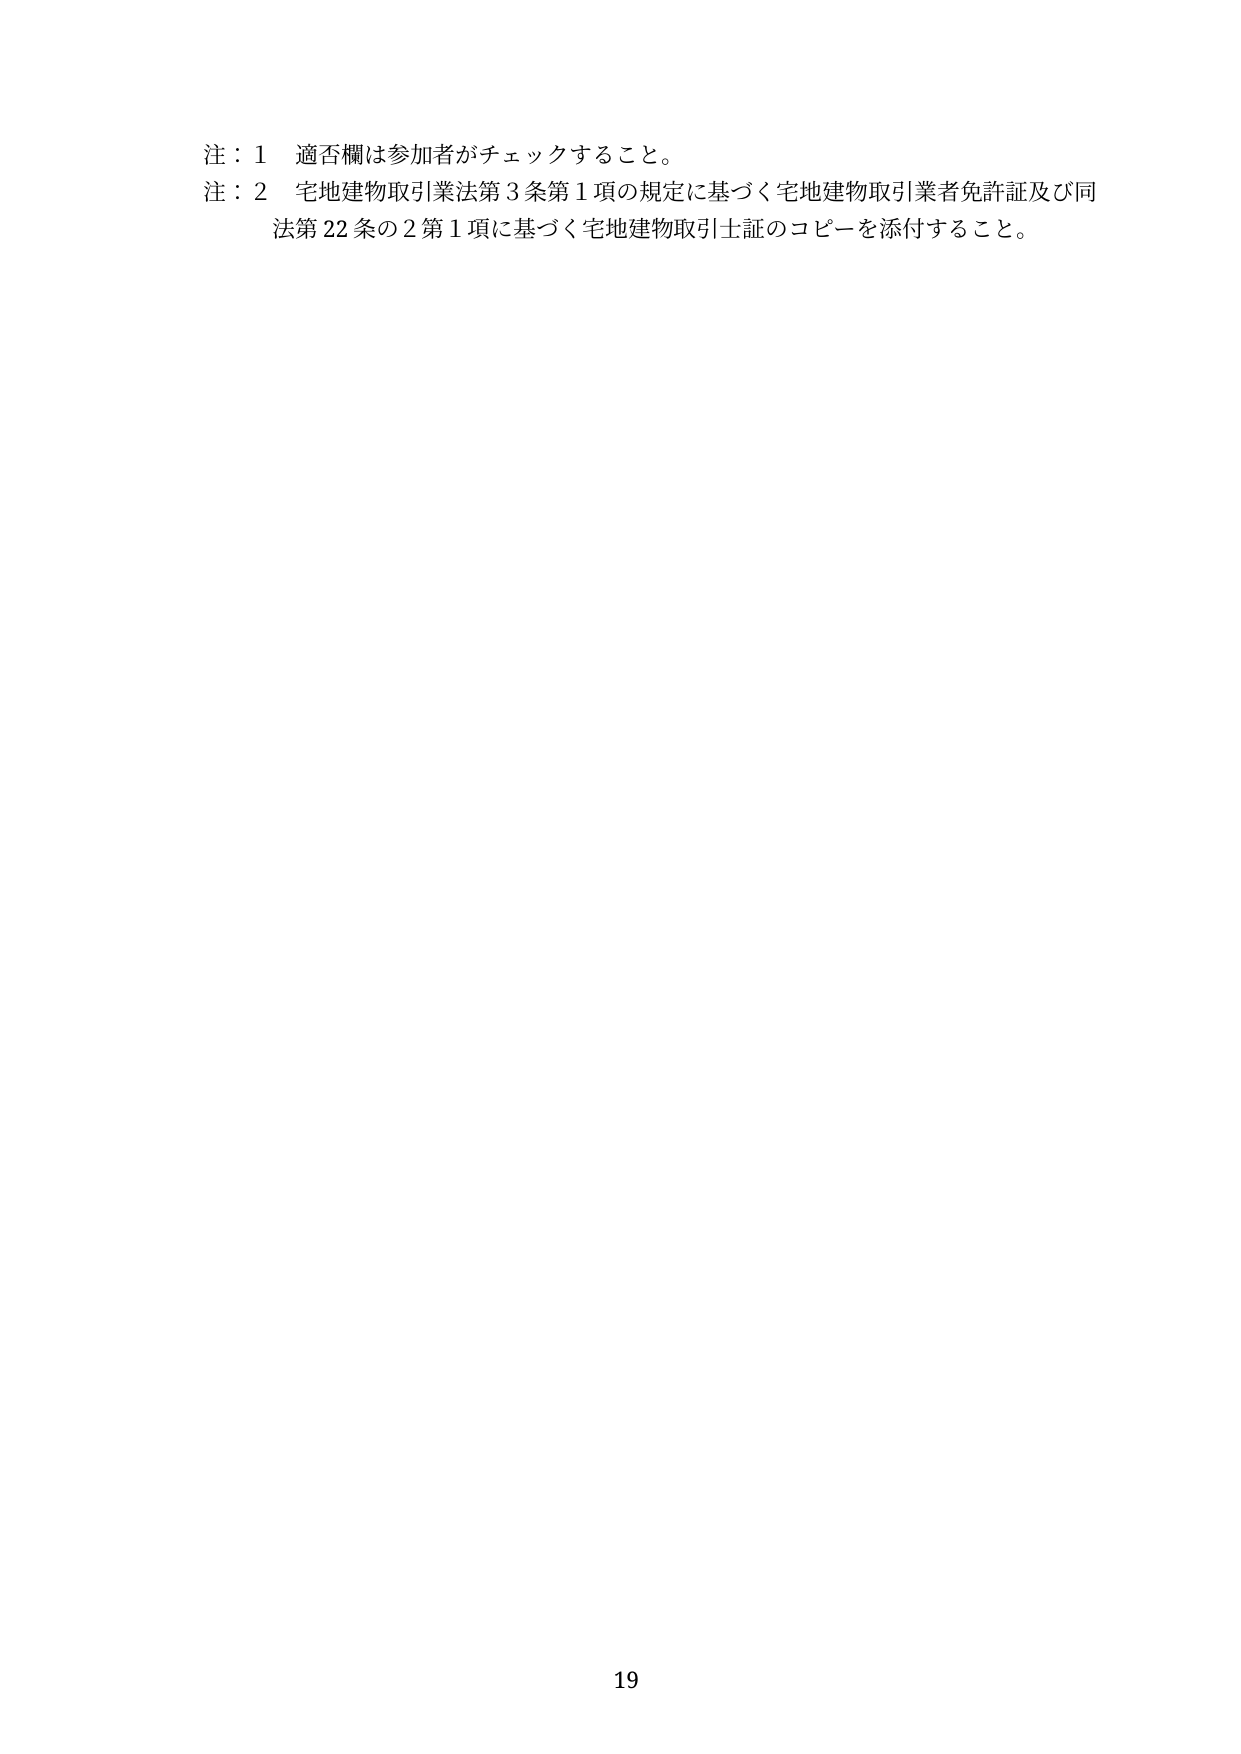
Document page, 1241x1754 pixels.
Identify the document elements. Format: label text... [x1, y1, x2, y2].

text 注：２ 宅地建物取引業法第３条第１項の規定に基づく宅地建物取引業者免許証及び同法第22条の２第１項に基づく宅地建物取引士証のコピーを添付すること。 [203, 172, 1098, 247]
text 注：１ 適否欄は参加者がチェックすること。 [203, 134, 1098, 172]
